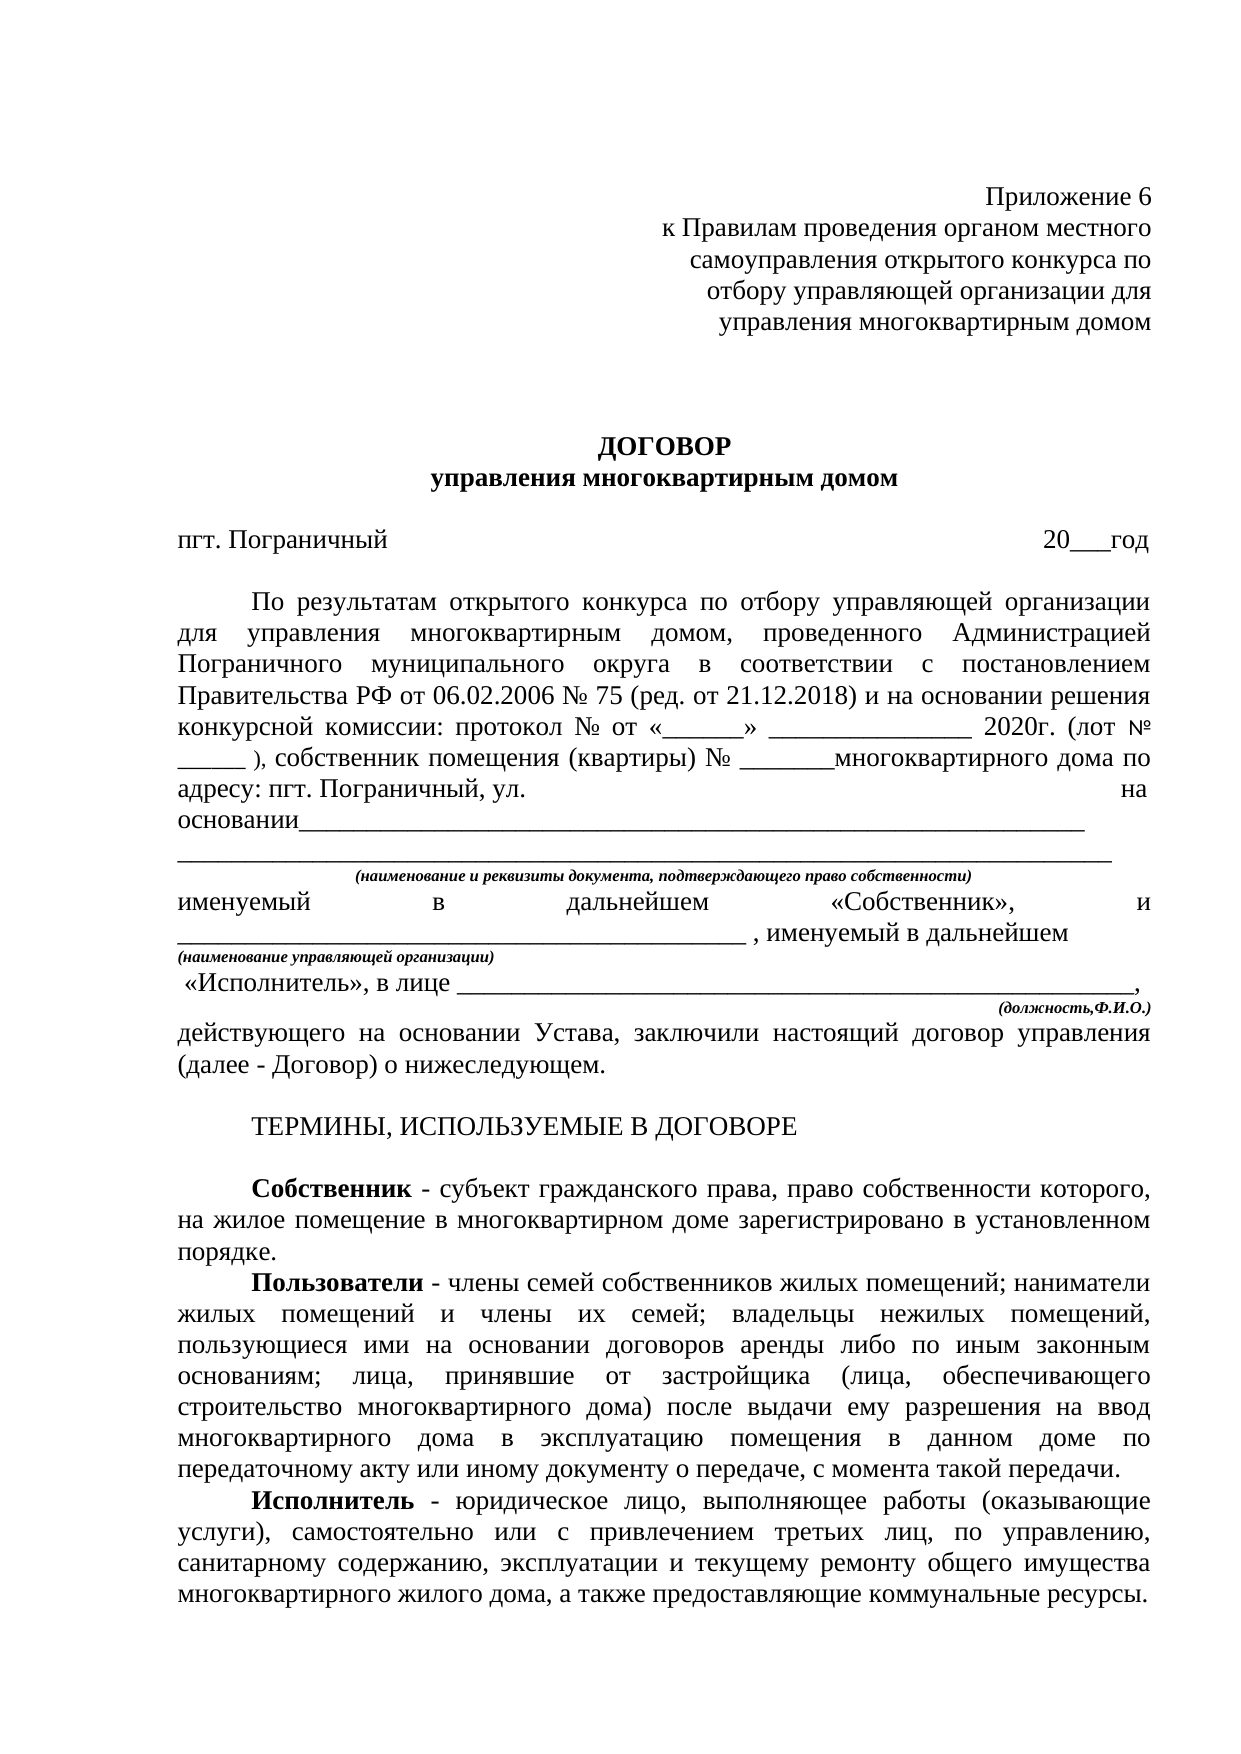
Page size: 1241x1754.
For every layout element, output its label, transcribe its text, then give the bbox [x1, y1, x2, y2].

text _____________________________________________________________________ [177, 834, 1152, 866]
text (наименование управляющей организации) [177, 947, 1152, 966]
text Собственник - субъект гражданского права, право собственности которого, на жилое помещение в многоквартирном доме зарегистрировано в установленном порядке. [177, 1172, 1152, 1266]
text самоуправления открытого конкурса по [177, 243, 1152, 274]
text (должность,Ф.И.О.) действующего на основании Устава, заключили настоящий договор управления (далее - Договор) о нижеследующем. [177, 997, 1152, 1079]
text управления многоквартирным домом [177, 461, 1152, 492]
text (наименование и реквизиты документа, подтверждающего право собственности) [177, 866, 1152, 885]
text По результатам открытого конкурса по отбору управляющей организации для управления многоквартирным домом, проведенного Администрацией Пограничного муниципального округа в соответствии с постановлением Правительства РФ от 06.02.2006 № 75 (ред. от 21.12.2018) и на основании решения конкурсной комиссии: протокол № от «______» _______________ 2020г. (лот № ______ ), собственник помещения (квартиры) № _______многоквартирного дома по адресу: пгт. Пограничный, ул. на основании__________________________________________________________ [177, 585, 1152, 834]
text управления многоквартирным домом [177, 305, 1152, 336]
text именуемый в дальнейшем «Собственник», и __________________________________________ , именуемый в дальнейшем [177, 885, 1152, 947]
text Пользователи - члены семей собственников жилых помещений; наниматели жилых помещений и члены их семей; владельцы нежилых помещений, пользующиеся ими на основании договоров аренды либо по иным законным основаниям; лица, принявшие от застройщика (лица, обеспечивающего строительство многоквартирного дома) после выдачи ему разрешения на ввод многоквартирного дома в эксплуатацию помещения в данном доме по передаточному акту или иному документу о передаче, с момента такой передачи. [177, 1266, 1152, 1484]
text «Исполнитель», в лице __________________________________________________, [177, 966, 1152, 997]
text отбору управляющей организации для [177, 274, 1152, 305]
text пгт. Пограничный 20___год [177, 523, 1152, 554]
text ТЕРМИНЫ, ИСПОЛЬЗУЕМЫЕ В ДОГОВОРЕ [177, 1110, 1152, 1141]
text ДОГОВОР [177, 429, 1152, 461]
text Исполнитель - юридическое лицо, выполняющее работы (оказывающие услуги), самостоятельно или с привлечением третьих лиц, по управлению, санитарному содержанию, эксплуатации и текущему ремонту общего имущества многоквартирного жилого дома, а также предоставляющие коммунальные ресурсы. [177, 1484, 1152, 1608]
text к Правилам проведения органом местного [177, 212, 1152, 243]
text Приложение 6 [177, 180, 1152, 212]
